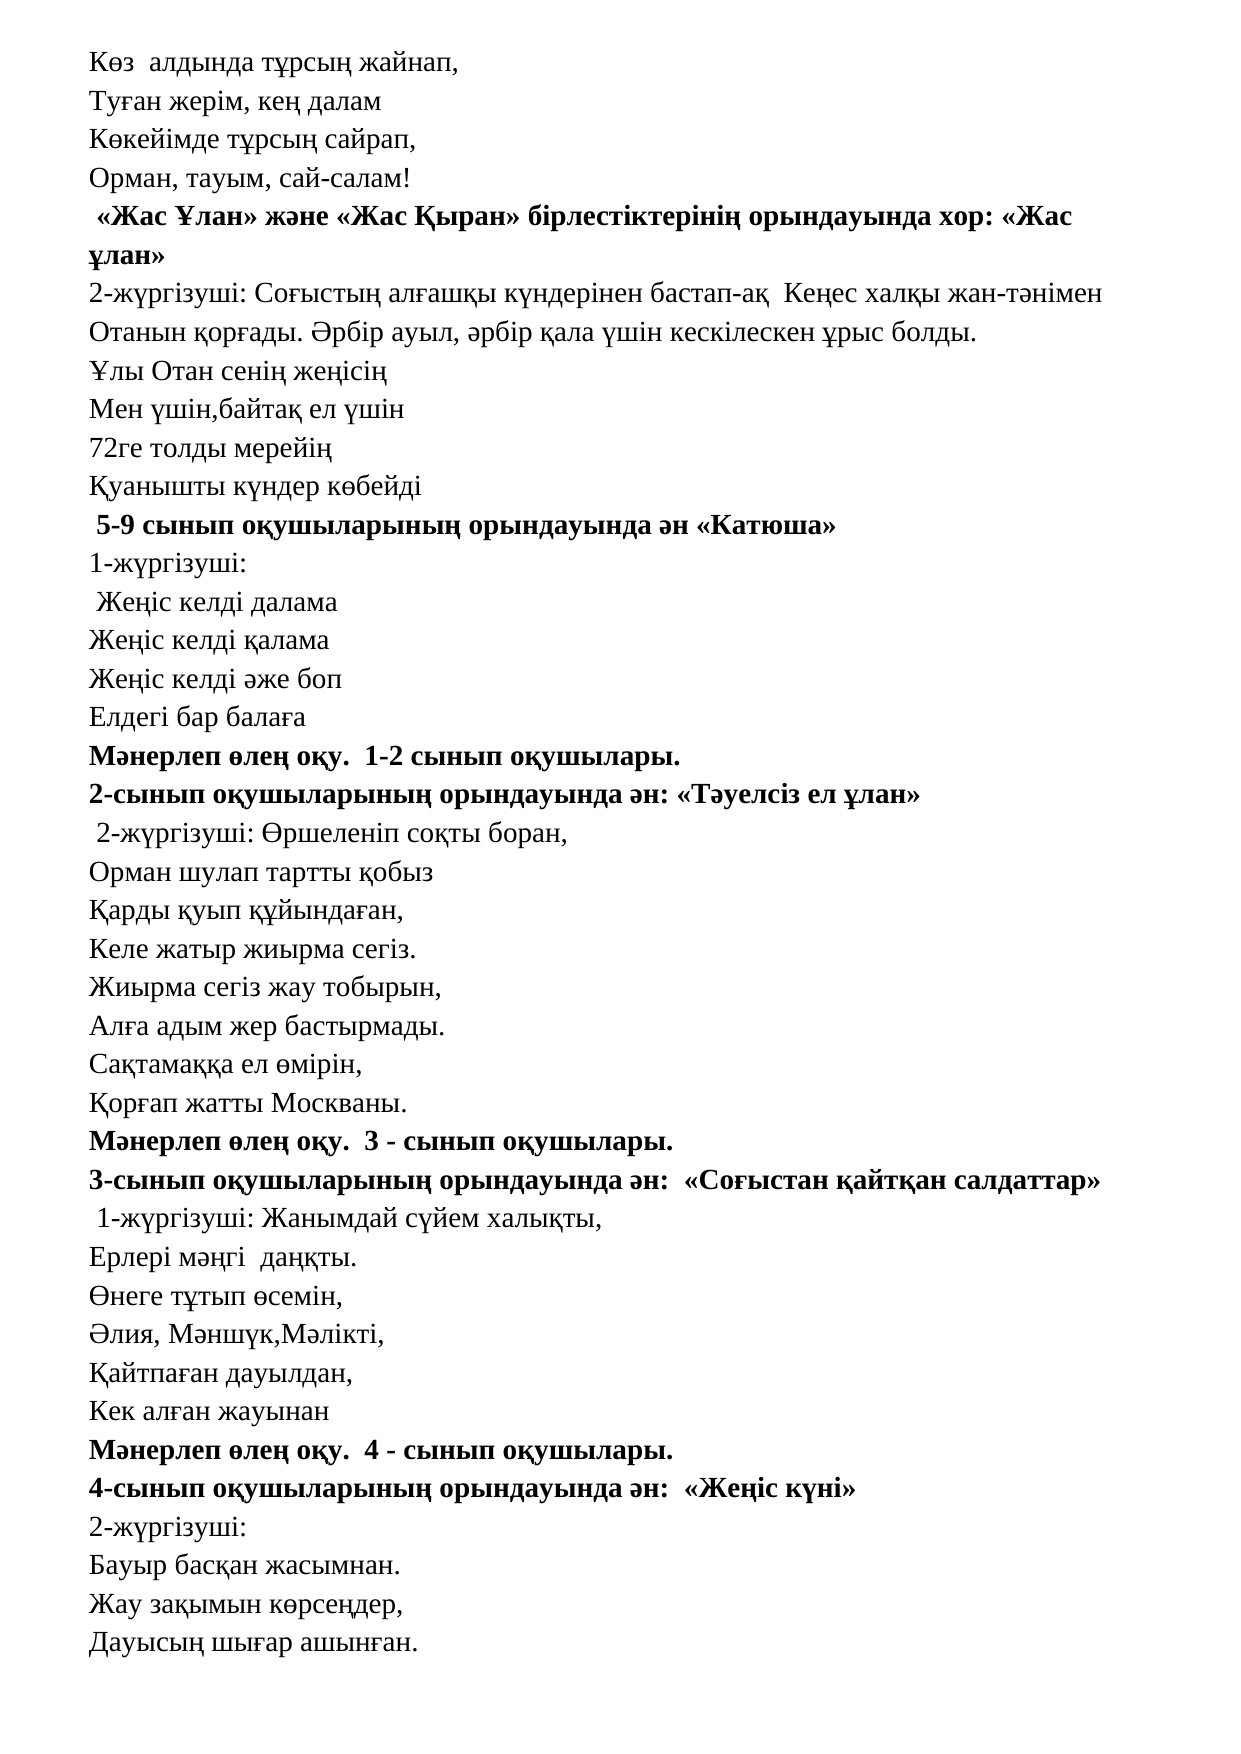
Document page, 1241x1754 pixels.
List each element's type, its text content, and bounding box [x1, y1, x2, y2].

text Қорғап жатты Москваны. [89, 1085, 1152, 1118]
text Жеңіс келді қалама [89, 622, 1152, 656]
text 4-сынып оқушыларының орындауында ән: «Жеңіс күні» [89, 1470, 1152, 1504]
text 1-жүргізуші: [89, 545, 1152, 579]
text Өнеге тұтып өсемін, [89, 1278, 1152, 1311]
text 1-жүргізуші: Жанымдай сүйем халықты, [89, 1201, 1152, 1234]
text Жеңіс келді далама [89, 584, 1152, 617]
text 2-сынып оқушыларының орындауында ән: «Тәуелсіз ел ұлан» [89, 777, 1152, 810]
text 72ге толды мерейің [89, 430, 1152, 463]
text Жау зақымын көрсеңдер, [89, 1586, 1152, 1619]
text Қайтпаған дауылдан, [89, 1355, 1152, 1388]
text Орман шулап тартты қобыз [89, 854, 1152, 887]
text Қуанышты күндер көбейді [89, 468, 1152, 502]
text Кек алған жауынан [89, 1393, 1152, 1427]
text 5-9 сынып оқушыларының орындауында ән «Катюша» [89, 507, 1152, 540]
text Туған жерім, кең далам [89, 83, 1152, 116]
text Дауысың шығар ашынған. [89, 1624, 1152, 1658]
text Мәнерлеп өлең оқу. 3 - сынып оқушылары. [89, 1123, 1152, 1157]
text Ұлы Отан сенің жеңісің [89, 353, 1152, 386]
text 3-сынып оқушыларының орындауында ән: «Соғыстан қайтқан салдаттар» [89, 1162, 1152, 1196]
text Ерлері мәңгі даңқты. [89, 1239, 1152, 1273]
text 2-жүргізуші: Өршеленіп соқты боран, [89, 815, 1152, 849]
text Әлия, Мәншүк,Мәлікті, [89, 1316, 1152, 1350]
text Алға адым жер бастырмады. [89, 1008, 1152, 1041]
text Орман, тауым, сай-салам! [89, 160, 1152, 193]
text Бауыр басқан жасымнан. [89, 1547, 1152, 1581]
text Сақтамаққа ел өмірін, [89, 1046, 1152, 1080]
text Мәнерлеп өлең оқу. 4 - сынып оқушылары. [89, 1432, 1152, 1465]
text 2-жүргізуші: Соғыстың алғашқы күндерінен бастап-ақ Кеңес халқы жан-тәнімен Отанын қорғады. Әрбір ауыл, әрбір қала үшін кескілескен ұрыс болды. [89, 276, 1152, 348]
text «Жас Ұлан» және «Жас Қыран» бірлестіктерінің орындауында хор: «Жас ұлан» [89, 198, 1152, 271]
text 2-жүргізуші: [89, 1509, 1152, 1542]
text Мен үшін,байтақ ел үшін [89, 391, 1152, 425]
text Келе жатыр жиырма сегіз. [89, 931, 1152, 964]
text Көкейімде тұрсың сайрап, [89, 121, 1152, 155]
text Елдегі бар балаға [89, 699, 1152, 733]
text Жиырма сегіз жау тобырын, [89, 969, 1152, 1003]
text Мәнерлеп өлең оқу. 1-2 сынып оқушылары. [89, 738, 1152, 772]
text Жеңіс келді әже боп [89, 661, 1152, 694]
text Көз алдында тұрсың жайнап, [89, 44, 1152, 78]
text Қарды қуып құйындаған, [89, 892, 1152, 926]
